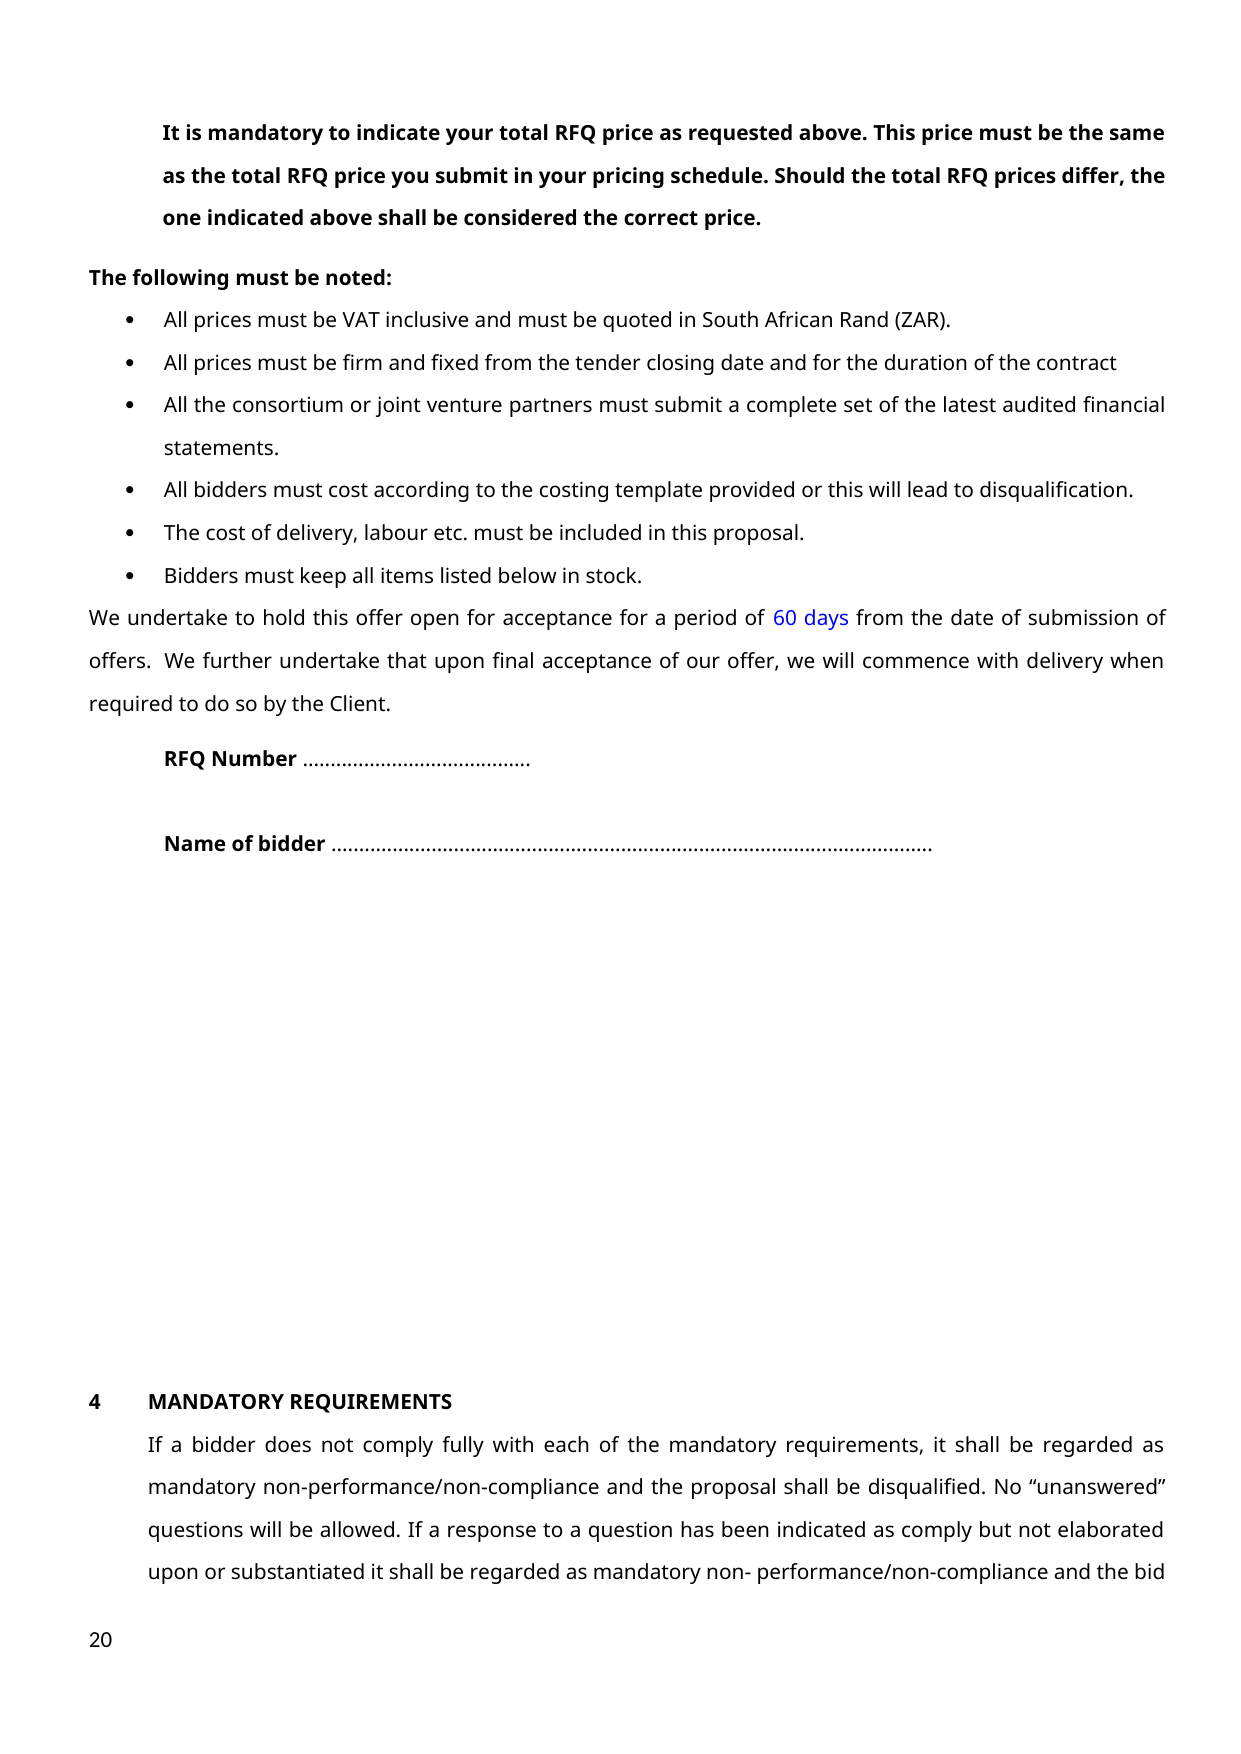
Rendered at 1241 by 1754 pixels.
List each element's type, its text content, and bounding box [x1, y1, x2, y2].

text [89, 1430, 1166, 1586]
text Name of bidder ............................................................................................................ [164, 829, 1166, 857]
list Bidders must keep all items listed below in stock. [126, 561, 1166, 589]
list All the consortium or joint venture partners must submit a complete set of the latest audited financial statements. [126, 390, 1166, 461]
text The following must be noted: [89, 263, 1166, 291]
list All prices must be firm and fixed from the tender closing date and for the duration of the contract [126, 348, 1166, 376]
text RFQ Number ......................................... [164, 744, 1166, 772]
text 4 MANDATORY REQUIREMENTS [89, 1387, 1181, 1416]
list The cost of delivery, labour etc. must be included in this proposal. [126, 518, 1166, 547]
list All bidders must cost according to the costing template provided or this will lead to disqualification. [126, 476, 1166, 504]
list All prices must be VAT inclusive and must be quoted in South African Rand (ZAR). [126, 305, 1166, 334]
text It is mandatory to indicate your total RFQ price as requested above. This price must be the same as the total RFQ price you submit in your pricing schedule. Should the total RFQ prices differ, the one indicated above shall be considered the correct price. [162, 118, 1166, 232]
text We undertake to hold this offer open for acceptance for a period of 60 days from the date of submission of offers. We further undertake that upon final acceptance of our offer, we will commence with delivery when required to do so by the Client. [89, 603, 1166, 717]
